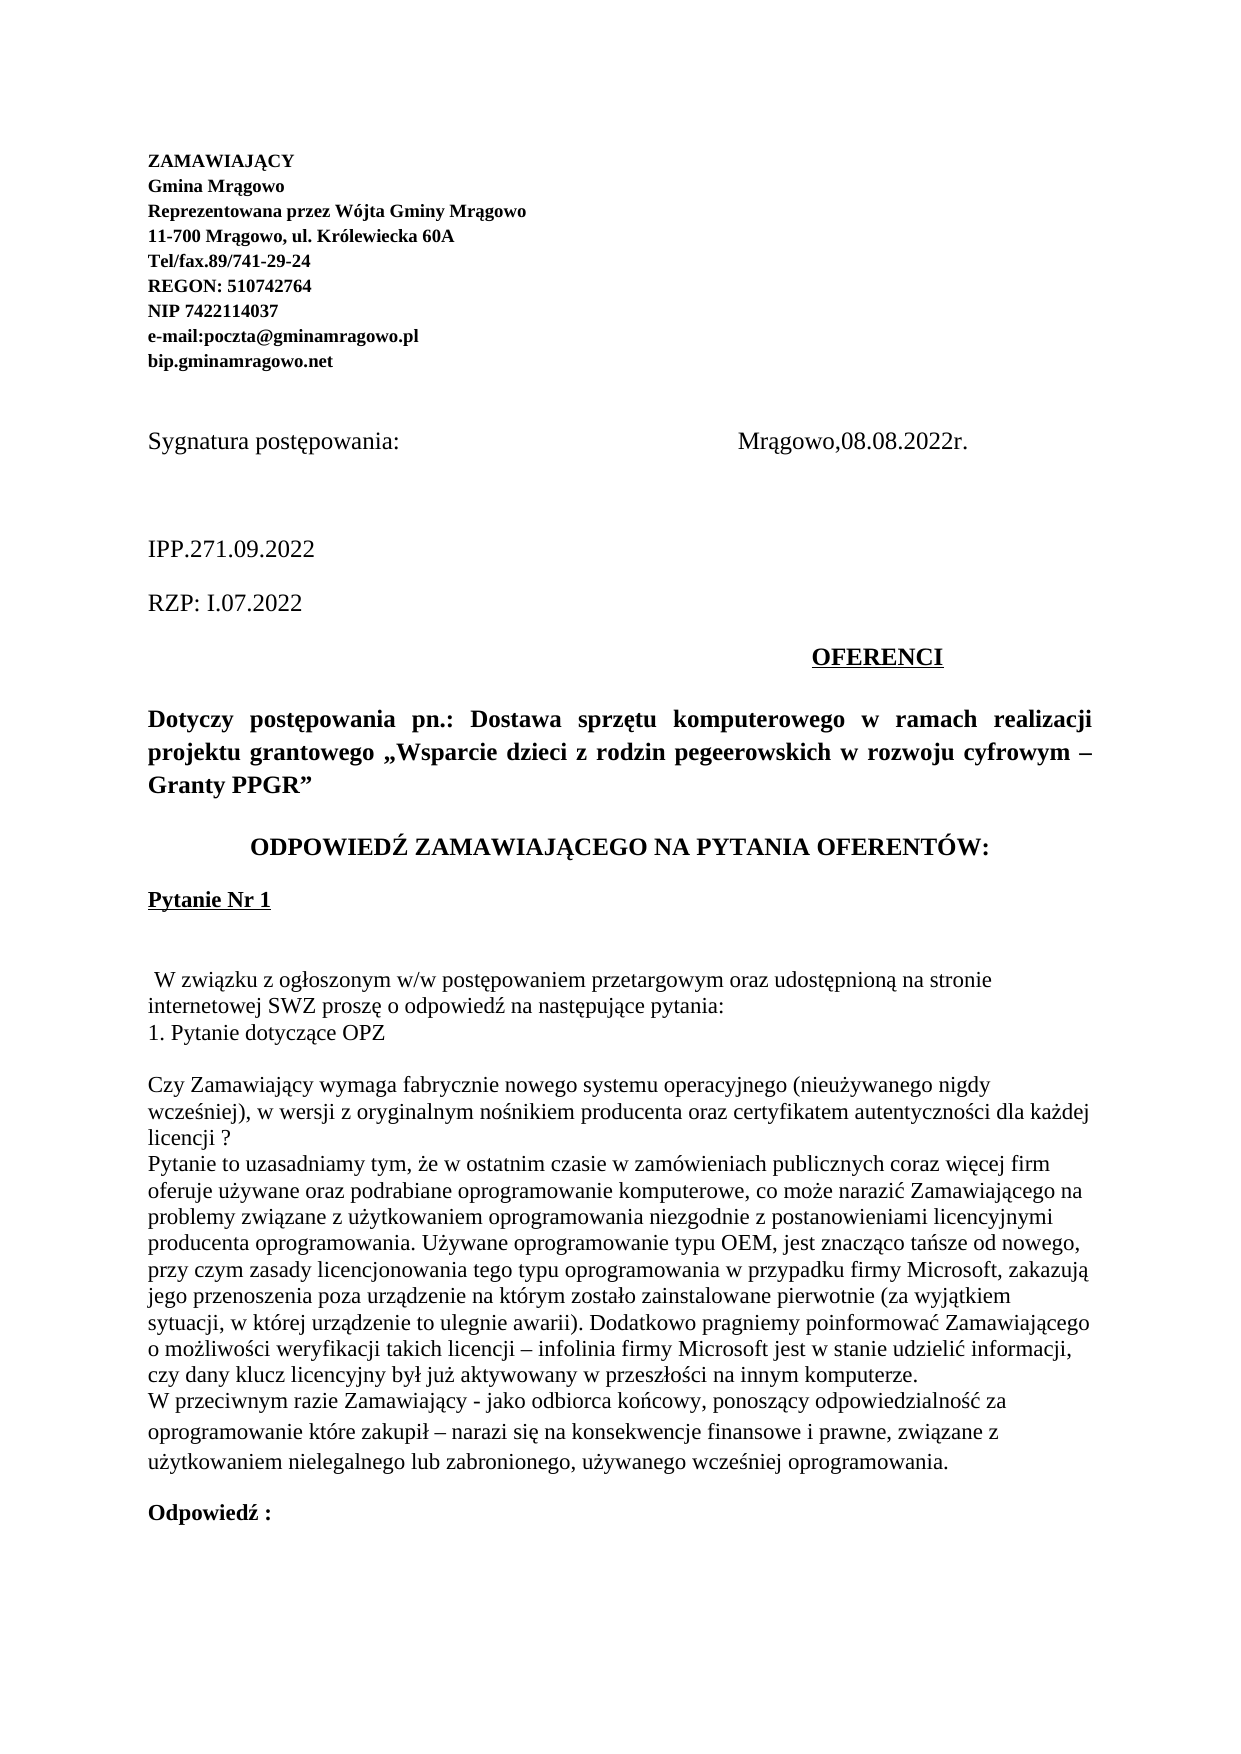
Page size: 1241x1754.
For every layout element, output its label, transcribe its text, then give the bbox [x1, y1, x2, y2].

text Tel/fax.89/741-29-24 [148, 248, 1093, 273]
text Odpowiedź : [148, 1499, 1093, 1525]
text W przeciwnym razie Zamawiający - jako odbiorca końcowy, ponoszący odpowiedzialność za oprogramowanie które zakupił – narazi się na konsekwencje finansowe i prawne, związane z użytkowaniem nielegalnego lub zabronionego, używanego wcześniej oprogramowania. [148, 1388, 1093, 1474]
text Gmina Mrągowo [148, 173, 1093, 198]
text Sygnatura postępowania: Mrągowo,08.08.2022r. [148, 426, 1093, 455]
text NIP 7422114037 [148, 298, 1093, 323]
text W związku z ogłoszonym w/w postępowaniem przetargowym oraz udostępnioną na stronie internetowej SWZ proszę o odpowiedź na następujące pytania: [148, 966, 1093, 1019]
text OFERENCI [148, 642, 1093, 671]
text ZAMAWIAJĄCY [148, 148, 344, 173]
text REGON: 510742764 [148, 273, 1093, 298]
text bip.gminamragowo.net [148, 348, 1093, 373]
text Reprezentowana przez Wójta Gminy Mrągowo [148, 198, 1093, 223]
text e-mail:poczta@gminamragowo.pl [148, 323, 1093, 348]
text Dotyczy postępowania pn.: Dostawa sprzętu komputerowego w ramach realizacji projektu grantowego „Wsparcie dzieci z rodzin pegeerowskich w rozwoju cyfrowym – Granty PPGR” [148, 704, 1093, 799]
text RZP: I.07.2022 [148, 588, 1093, 617]
text Czy Zamawiający wymaga fabrycznie nowego systemu operacyjnego (nieużywanego nigdy wcześniej), w wersji z oryginalnym nośnikiem producenta oraz certyfikatem autentyczności dla każdej licencji ? [148, 1071, 1093, 1150]
text ODPOWIEDŹ ZAMAWIAJĄCEGO NA PYTANIA OFERENTÓW: [148, 832, 1093, 861]
text 11-700 Mrągowo, ul. Królewiecka 60A [148, 223, 1093, 248]
text Pytanie Nr 1 [148, 886, 1093, 912]
text IPP.271.09.2022 [148, 534, 1093, 563]
text 1. Pytanie dotyczące OPZ [148, 1019, 1093, 1045]
text Pytanie to uzasadniamy tym, że w ostatnim czasie w zamówieniach publicznych coraz więcej firm oferuje używane oraz podrabiane oprogramowanie komputerowe, co może narazić Zamawiającego na problemy związane z użytkowaniem oprogramowania niezgodnie z postanowieniami licencyjnymi producenta oprogramowania. Używane oprogramowanie typu OEM, jest znacząco tańsze od nowego, przy czym zasady licencjonowania tego typu oprogramowania w przypadku firmy Microsoft, zakazują jego przenoszenia poza urządzenie na którym zostało zainstalowane pierwotnie (za wyjątkiem sytuacji, w której urządzenie to ulegnie awarii). Dodatkowo pragniemy poinformować Zamawiającego o możliwości weryfikacji takich licencji – infolinia firmy Microsoft jest w stanie udzielić informacji, czy dany klucz licencyjny był już aktywowany w przeszłości na innym komputerze. [148, 1150, 1093, 1388]
